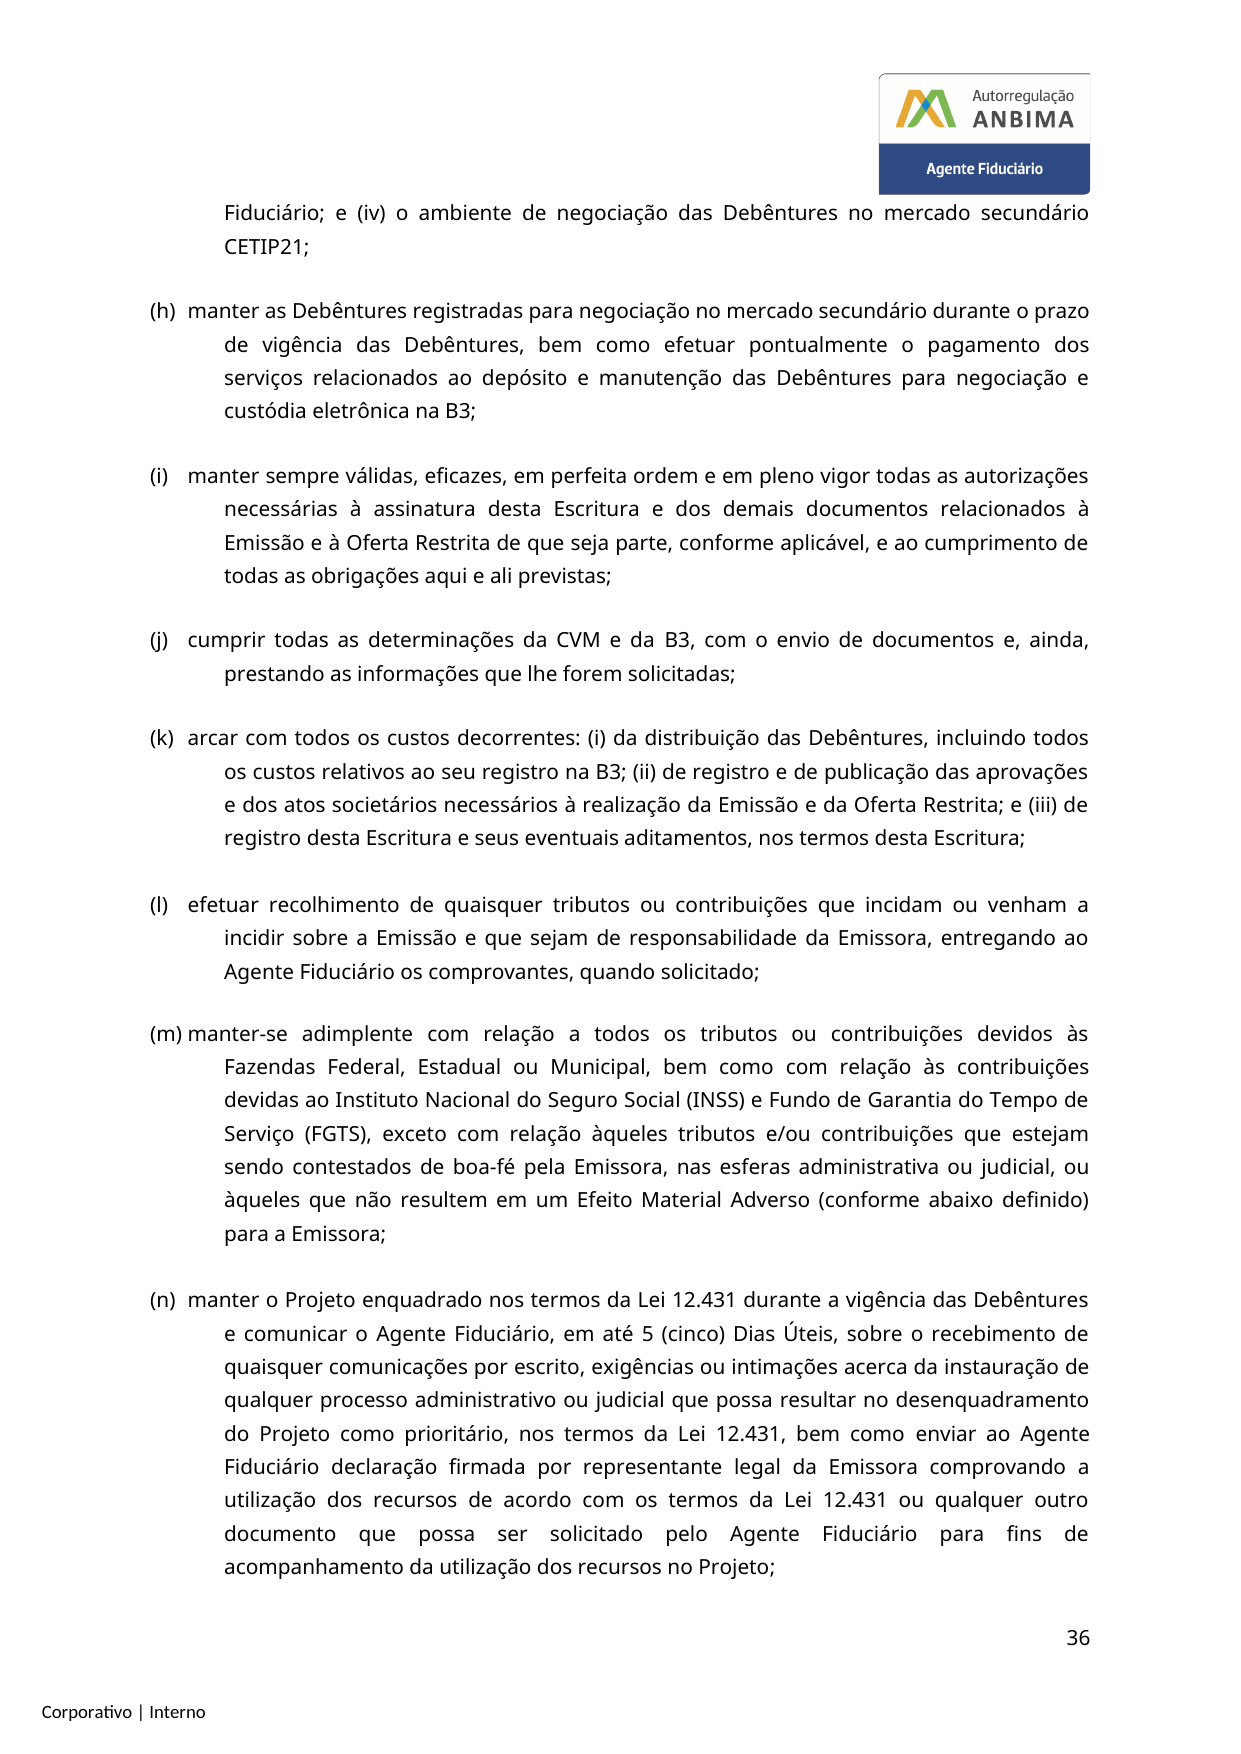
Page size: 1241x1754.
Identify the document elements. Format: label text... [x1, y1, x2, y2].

list arcar com todos os custos decorrentes: (i) da distribuição das Debêntures, incluindo todos os custos relativos ao seu registro na B3; (ii) de registro e de publicação das aprovações e dos atos societários necessários à realização da Emissão e da Oferta Restrita; e (iii) de registro desta Escritura e seus eventuais aditamentos, nos termos desta Escritura; [150, 719, 1090, 852]
list cumprir todas as determinações da CVM e da B3, com o envio de documentos e, ainda, prestando as informações que lhe forem solicitadas; [150, 621, 1090, 688]
list manter as Debêntures registradas para negociação no mercado secundário durante o prazo de vigência das Debêntures, bem como efetuar pontualmente o pagamento dos serviços relacionados ao depósito e manutenção das Debêntures para negociação e custódia eletrônica na B3; [150, 292, 1090, 425]
list manter sempre válidas, eficazes, em perfeita ordem e em pleno vigor todas as autorizações necessárias à assinatura desta Escritura e dos demais documentos relacionados à Emissão e à Oferta Restrita de que seja parte, conforme aplicável, e ao cumprimento de todas as obrigações aqui e ali previstas; [150, 457, 1090, 590]
picture [878, 73, 1091, 195]
list manter o Projeto enquadrado nos termos da Lei 12.431 durante a vigência das Debêntures e comunicar o Agente Fiduciário, em até 5 (cinco) Dias Úteis, sobre o recebimento de quaisquer comunicações por escrito, exigências ou intimações acerca da instauração de qualquer processo administrativo ou judicial que possa resultar no desenquadramento do Projeto como prioritário, nos termos da Lei 12.431, bem como enviar ao Agente Fiduciário declaração firmada por representante legal da Emissora comprovando a utilização dos recursos de acordo com os termos da Lei 12.431 ou qualquer outro documento que possa ser solicitado pelo Agente Fiduciário para fins de acompanhamento da utilização dos recursos no Projeto; [150, 1281, 1090, 1581]
list efetuar recolhimento de quaisquer tributos ou contribuições que incidam ou venham a incidir sobre a Emissão e que sejam de responsabilidade da Emissora, entregando ao Agente Fiduciário os comprovantes, quando solicitado; [150, 886, 1090, 986]
list manter-se adimplente com relação a todos os tributos ou contribuições devidos às Fazendas Federal, Estadual ou Municipal, bem como com relação às contribuições devidas ao Instituto Nacional do Seguro Social (INSS) e Fundo de Garantia do Tempo de Serviço (FGTS), exceto com relação àqueles tributos e/ou contribuições que estejam sendo contestados de boa-fé pela Emissora, nas esferas administrativa ou judicial, ou àqueles que não resultem em um Efeito Material Adverso (conforme abaixo definido) para a Emissora; [150, 1014, 1090, 1248]
